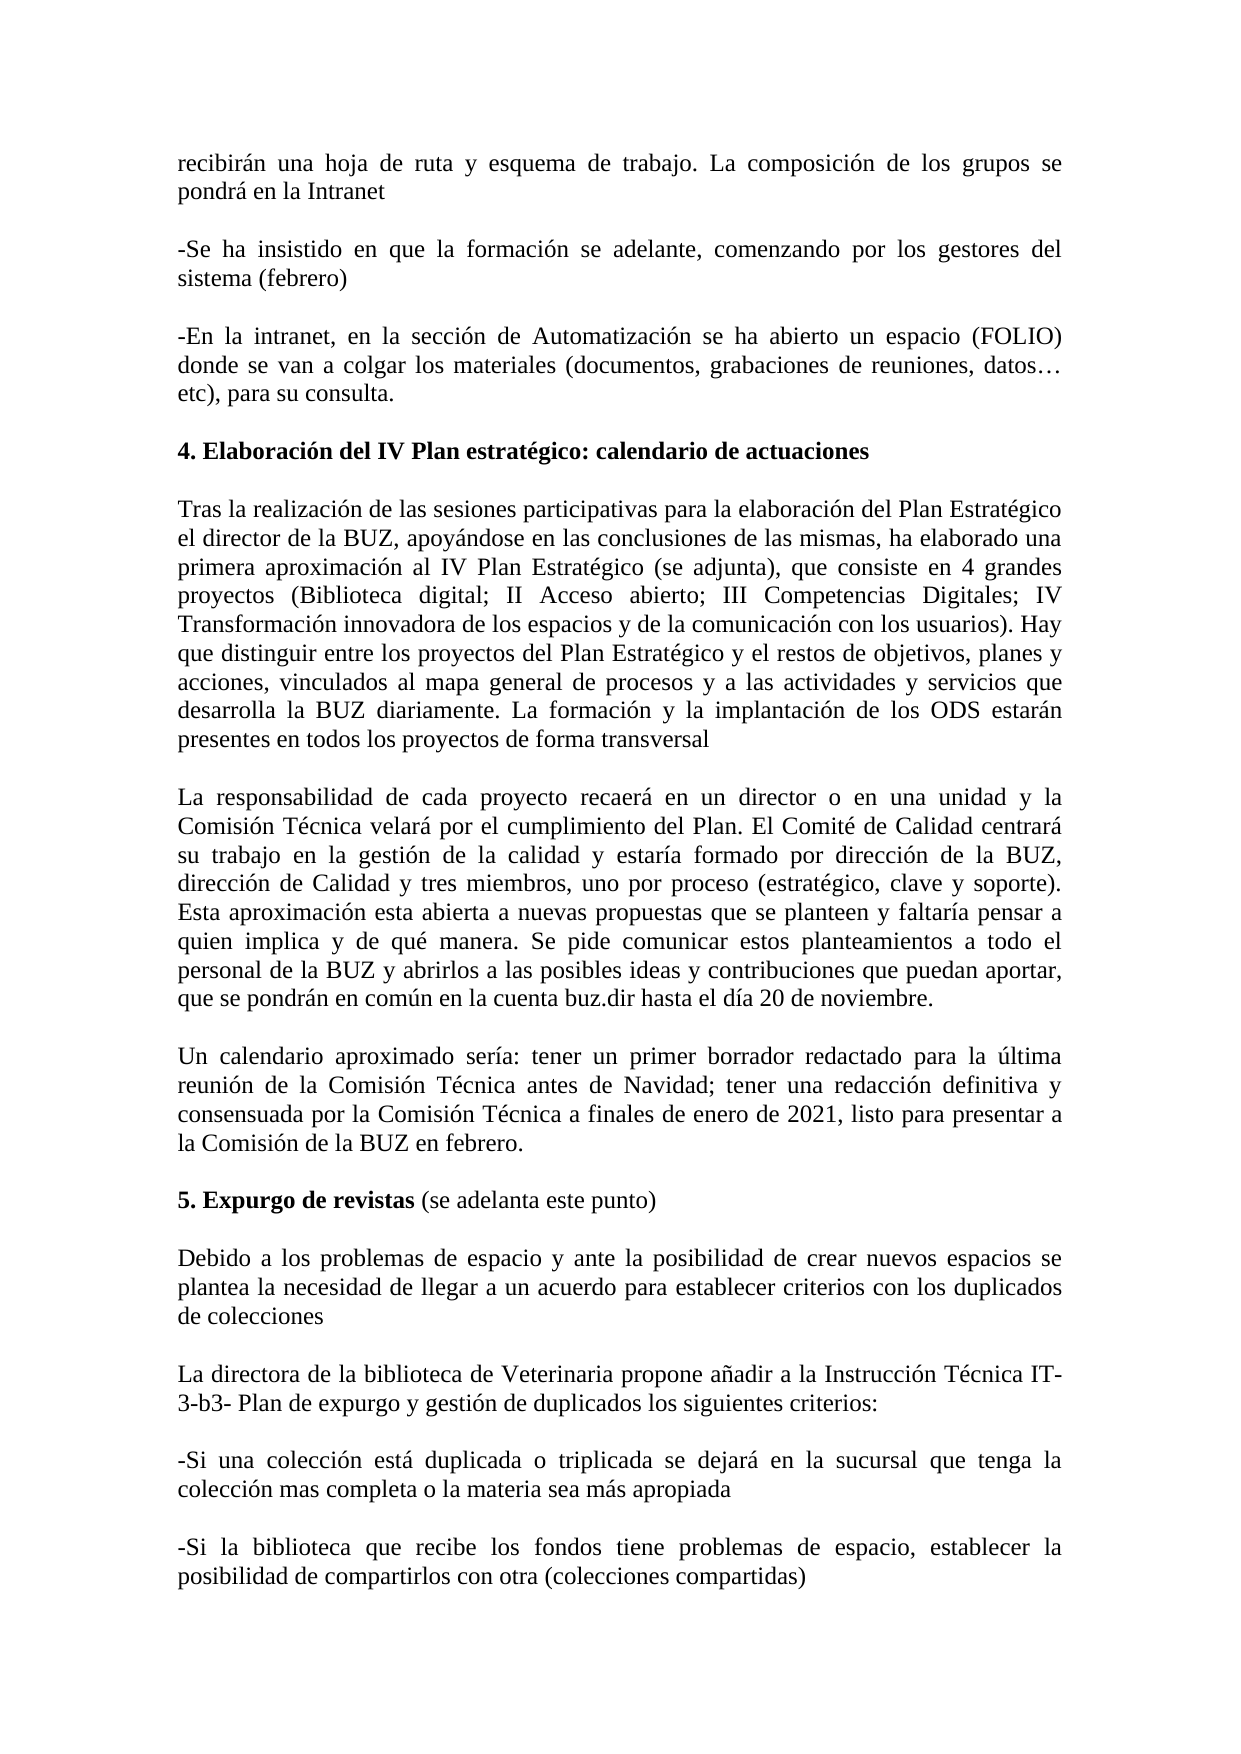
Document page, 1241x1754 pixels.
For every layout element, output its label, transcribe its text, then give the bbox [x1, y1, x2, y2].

text 5. Expurgo de revistas (se adelanta este punto) [177, 1186, 1063, 1214]
text -En la intranet, en la sección de Automatización se ha abierto un espacio (FOLIO) donde se van a colgar los materiales (documentos, grabaciones de reuniones, datos…etc), para su consulta. [177, 321, 1063, 407]
text 4. Elaboración del IV Plan estratégico: calendario de actuaciones [177, 436, 1063, 465]
text -Se ha insistido en que la formación se adelante, comenzando por los gestores del sistema (febrero) [177, 234, 1063, 292]
text Un calendario aproximado sería: tener un primer borrador redactado para la última reunión de la Comisión Técnica antes de Navidad; tener una redacción definitiva y consensuada por la Comisión Técnica a finales de enero de 2021, listo para presentar a la Comisión de la BUZ en febrero. [177, 1041, 1063, 1156]
text Debido a los problemas de espacio y ante la posibilidad de crear nuevos espacios se plantea la necesidad de llegar a un acuerdo para establecer criterios con los duplicados de colecciones [177, 1243, 1063, 1330]
text La directora de la biblioteca de Veterinaria propone añadir a la Instrucción Técnica IT-3-b3- Plan de expurgo y gestión de duplicados los siguientes criterios: [177, 1359, 1063, 1416]
text Tras la realización de las sesiones participativas para la elaboración del Plan Estratégico el director de la BUZ, apoyándose en las conclusiones de las mismas, ha elaborado una primera aproximación al IV Plan Estratégico (se adjunta), que consiste en 4 grandes proyectos (Biblioteca digital; II Acceso abierto; III Competencias Digitales; IV Transformación innovadora de los espacios y de la comunicación con los usuarios). Hay que distinguir entre los proyectos del Plan Estratégico y el restos de objetivos, planes y acciones, vinculados al mapa general de procesos y a las actividades y servicios que desarrolla la BUZ diariamente. La formación y la implantación de los ODS estarán presentes en todos los proyectos de forma transversal [177, 494, 1063, 753]
text -Si la biblioteca que recibe los fondos tiene problemas de espacio, establecer la posibilidad de compartirlos con otra (colecciones compartidas) [177, 1532, 1063, 1590]
text La responsabilidad de cada proyecto recaerá en un director o en una unidad y la Comisión Técnica velará por el cumplimiento del Plan. El Comité de Calidad centrará su trabajo en la gestión de la calidad y estaría formado por dirección de la BUZ, dirección de Calidad y tres miembros, uno por proceso (estratégico, clave y soporte). Esta aproximación esta abierta a nuevas propuestas que se planteen y faltaría pensar a quien implica y de qué manera. Se pide comunicar estos planteamientos a todo el personal de la BUZ y abrirlos a las posibles ideas y contribuciones que puedan aportar, que se pondrán en común en la cuenta buz.dir hasta el día 20 de noviembre. [177, 782, 1063, 1012]
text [177, 148, 1063, 205]
text -Si una colección está duplicada o triplicada se dejará en la sucursal que tenga la colección mas completa o la materia sea más apropiada [177, 1446, 1063, 1503]
